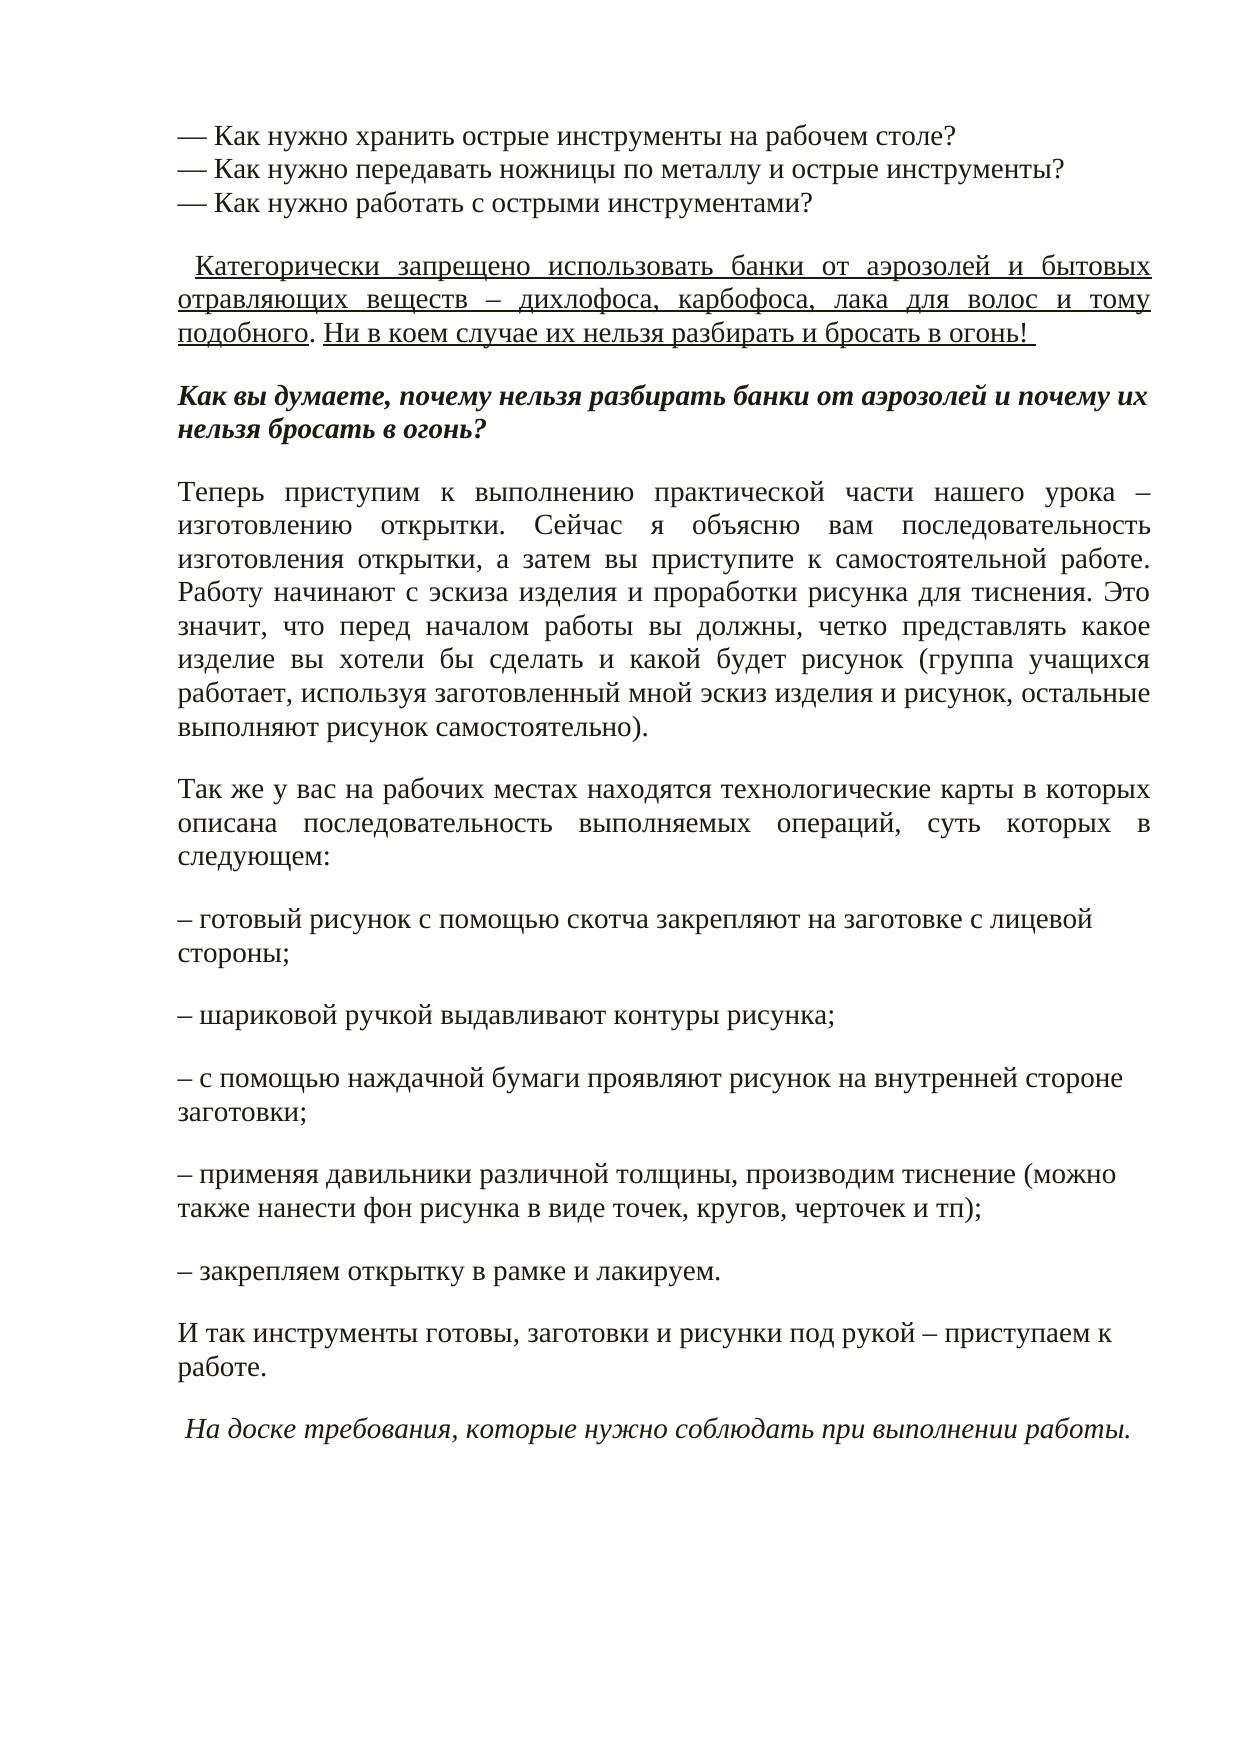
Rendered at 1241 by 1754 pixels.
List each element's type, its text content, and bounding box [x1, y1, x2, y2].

text — Как нужно работать с острыми инструментами? [177, 185, 1152, 219]
text Так же у вас на рабочих местах находятся технологические карты в которых описана последовательность выполняемых операций, суть которых в следующем: [177, 771, 1152, 872]
text На доске требования, которые нужно соблюдать при выполнении работы. [177, 1412, 1152, 1445]
text – шариковой ручкой выдавливают контуры рисунка; [177, 997, 1152, 1031]
text Теперь приступим к выполнению практической части нашего урока – изготовлению открытки. Сейчас я объясню вам последовательность изготовления открытки, а затем вы приступите к самостоятельной работе. Работу начинают с эскиза изделия и проработки рисунка для тиснения. Это значит, что перед началом работы вы должны, четко представлять какое изделие вы хотели бы сделать и какой будет рисунок (группа учащихся работает, используя заготовленный мной эскиз изделия и рисунок, остальные выполняют рисунок самостоятельно). [177, 474, 1152, 742]
text Категорически запрещено использовать банки от аэрозолей и бытовых отравляющих веществ – дихлофоса, карбофоса, лака для волос и тому подобного. Ни в коем случае их нельзя разбирать и бросать в огонь! [177, 248, 1152, 348]
text – готовый рисунок с помощью скотча закрепляют на заготовке с лицевой стороны; [177, 901, 1152, 968]
text — Как нужно передавать ножницы по металлу и острые инструменты? [177, 152, 1152, 185]
text — Как нужно хранить острые инструменты на рабочем столе? [177, 118, 1152, 152]
text И так инструменты готовы, заготовки и рисунки под рукой – приступаем к работе. [177, 1315, 1152, 1382]
text Как вы думаете, почему нельзя разбирать банки от аэрозолей и почему их нельзя бросать в огонь? [177, 378, 1152, 445]
text – с помощью наждачной бумаги проявляют рисунок на внутренней стороне заготовки; [177, 1060, 1152, 1127]
text – применяя давильники различной толщины, производим тиснение (можно также нанести фон рисунка в виде точек, кругов, черточек и тп); [177, 1156, 1152, 1223]
text – закрепляем открытку в рамке и лакируем. [177, 1253, 1152, 1286]
